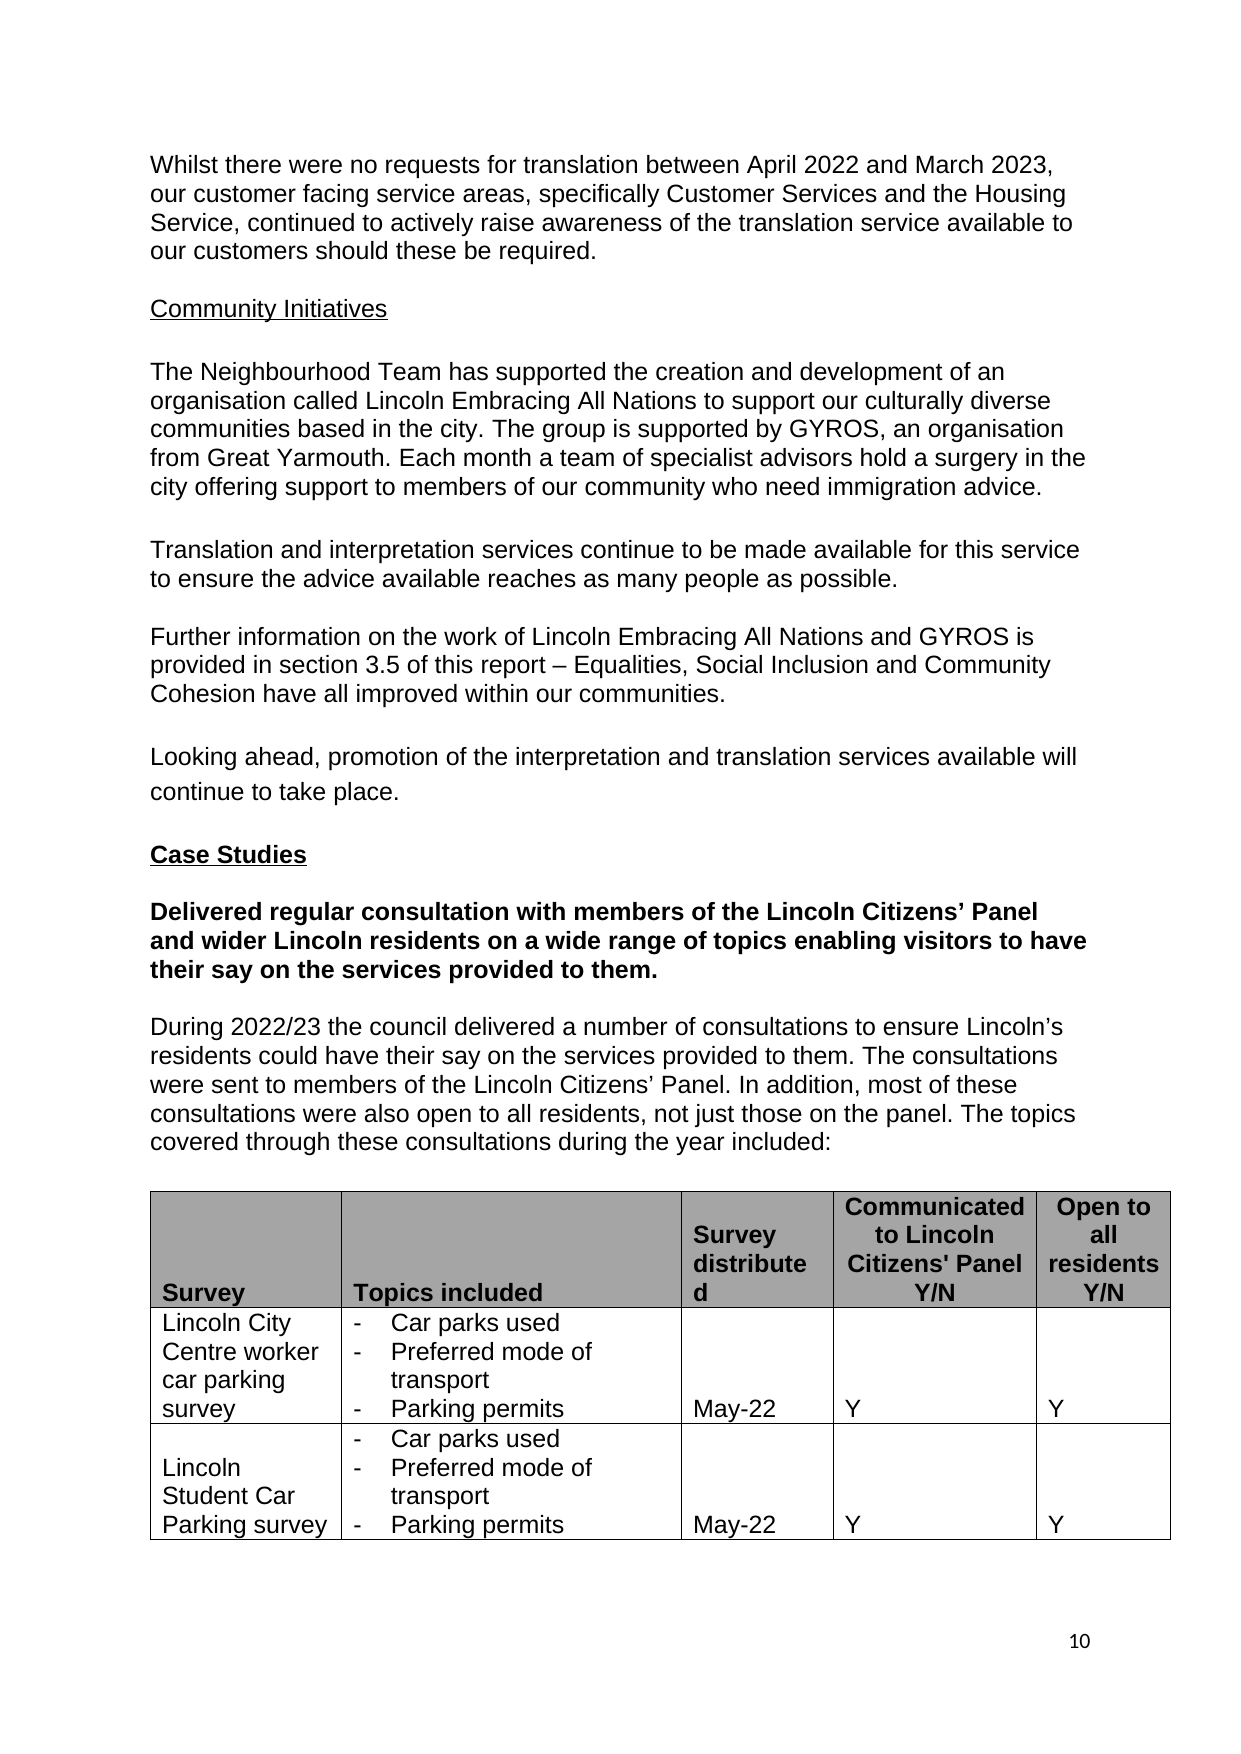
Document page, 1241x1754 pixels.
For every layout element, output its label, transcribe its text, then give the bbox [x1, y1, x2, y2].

table_cell Lincoln Student Car Parking survey [151, 1424, 341, 1539]
text Whilst there were no requests for translation between April 2022 and March 2023, our customer facing service areas, specifically Customer Services and the Housing Service, continued to actively raise awareness of the translation service available to our customers should these be required. [150, 150, 1090, 265]
table_header Open to all residents Y/N [1037, 1192, 1170, 1307]
table_header Survey distributed [682, 1192, 833, 1307]
text Community Initiatives [150, 294, 1090, 322]
text The Neighbourhood Team has supported the creation and development of an organisation called Lincoln Embracing All Nations to support our culturally diverse communities based in the city. The group is supported by GYROS, an organisation from Great Yarmouth. Each month a team of specialist advisors hold a surgery in the city offering support to members of our community who need immigration advice. [150, 357, 1090, 501]
table_header Communicated to Lincoln Citizens' Panel Y/N [834, 1192, 1036, 1307]
table_cell Car parks used Preferred mode of transport Parking permits [342, 1308, 681, 1423]
table_cell May-22 [682, 1424, 833, 1539]
text Case Studies [150, 840, 1090, 869]
table_cell Y [1037, 1308, 1170, 1423]
table_cell May-22 [682, 1308, 833, 1423]
table_cell Y [834, 1424, 1036, 1539]
text During 2022/23 the council delivered a number of consultations to ensure Lincoln’s residents could have their say on the services provided to them. The consultations were sent to members of the Lincoln Citizens’ Panel. In addition, most of these consultations were also open to all residents, not just those on the panel. The topics covered through these consultations during the year included: [150, 1012, 1090, 1156]
table_cell Y [834, 1308, 1036, 1423]
text Looking ahead, promotion of the interpretation and translation services available will continue to take place. [150, 742, 1090, 805]
text Delivered regular consultation with members of the Lincoln Citizens’ Panel and wider Lincoln residents on a wide range of topics enabling visitors to have their say on the services provided to them. [150, 897, 1090, 984]
table_cell Y [1037, 1424, 1170, 1539]
text Further information on the work of Lincoln Embracing All Nations and GYROS is provided in section 3.5 of this report – Equalities, Social Inclusion and Community Cohesion have all improved within our communities. [150, 621, 1090, 708]
table_header Survey [151, 1192, 341, 1307]
table_header Topics included [342, 1192, 681, 1307]
table_cell Car parks used Preferred mode of transport Parking permits [342, 1424, 681, 1539]
text Translation and interpretation services continue to be made available for this service to ensure the advice available reaches as many people as possible. [150, 535, 1090, 593]
table_cell Lincoln City Centre worker car parking survey [151, 1308, 341, 1423]
